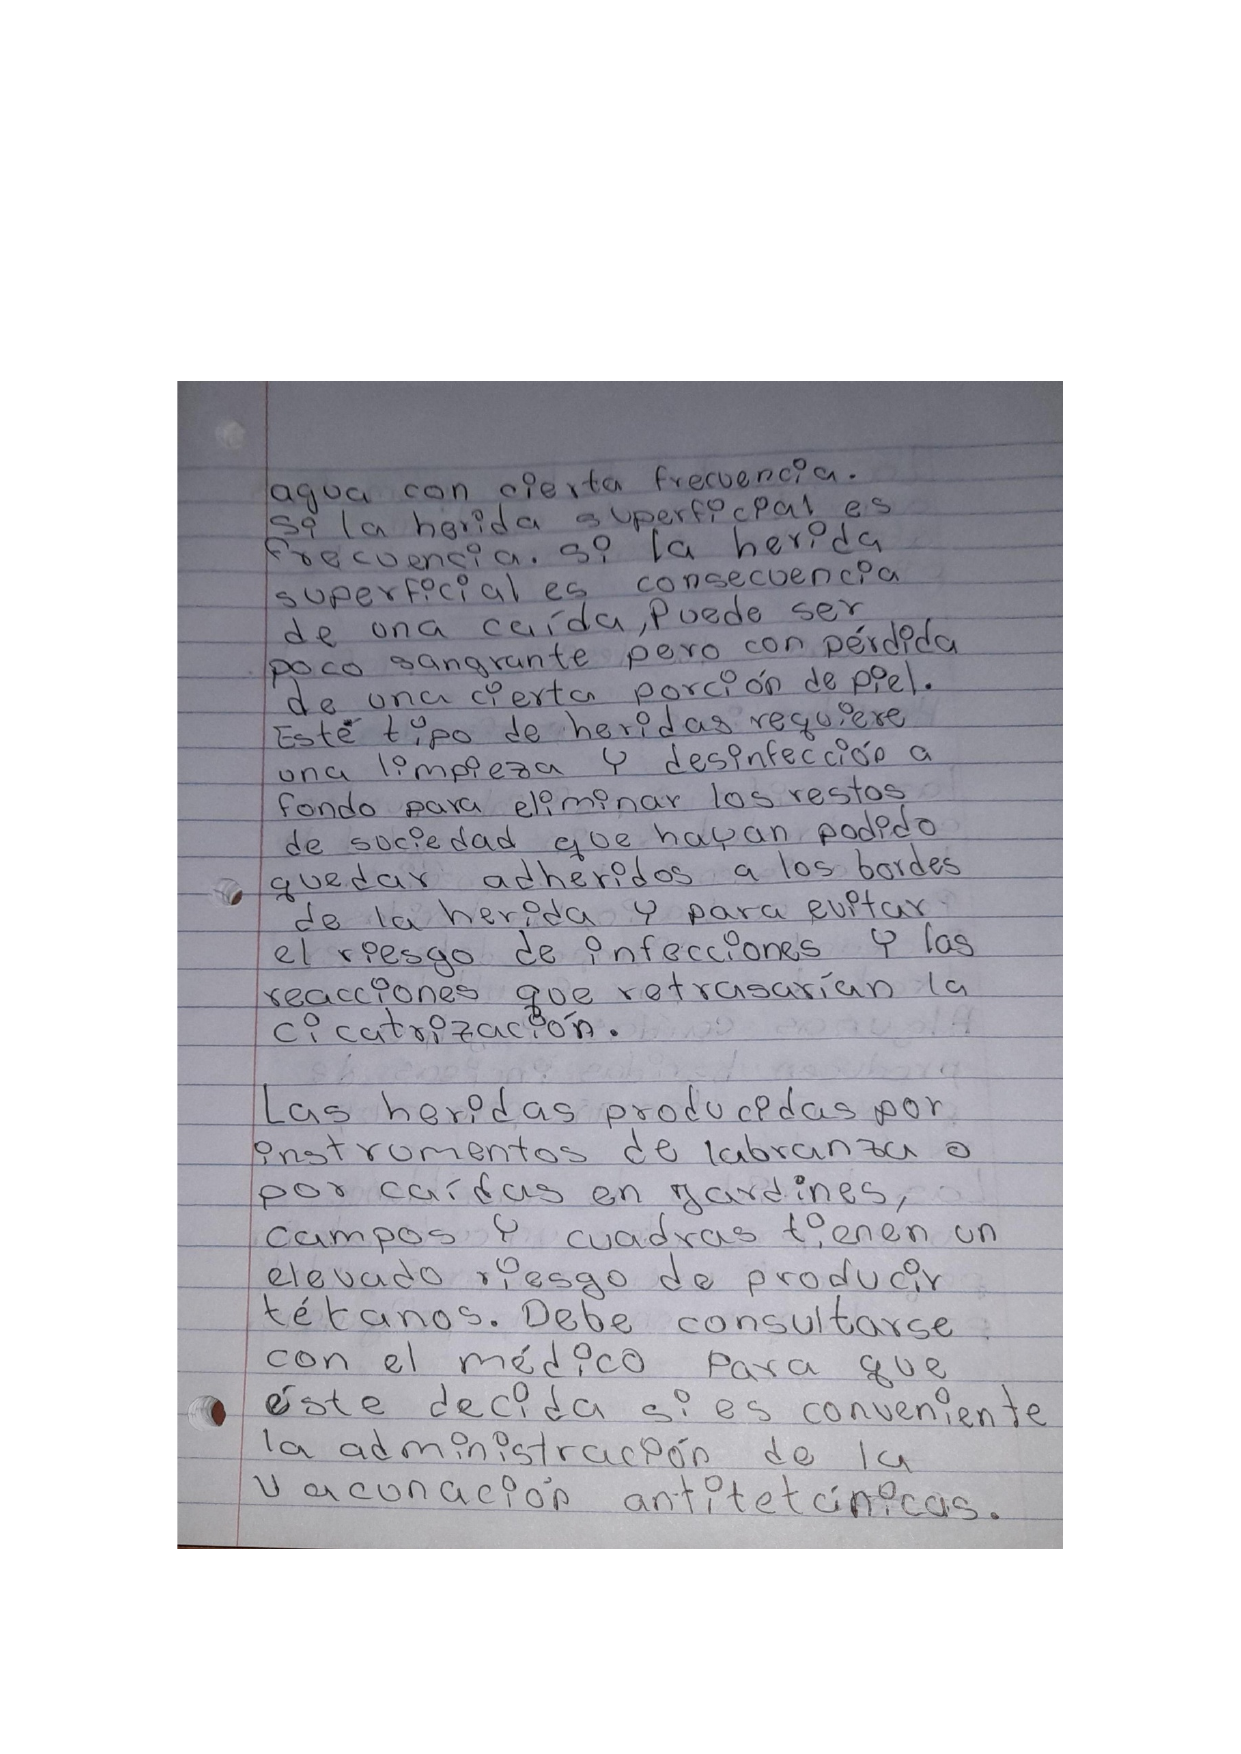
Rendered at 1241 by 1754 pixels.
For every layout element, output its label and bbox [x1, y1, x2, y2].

picture [177, 381, 1063, 1549]
